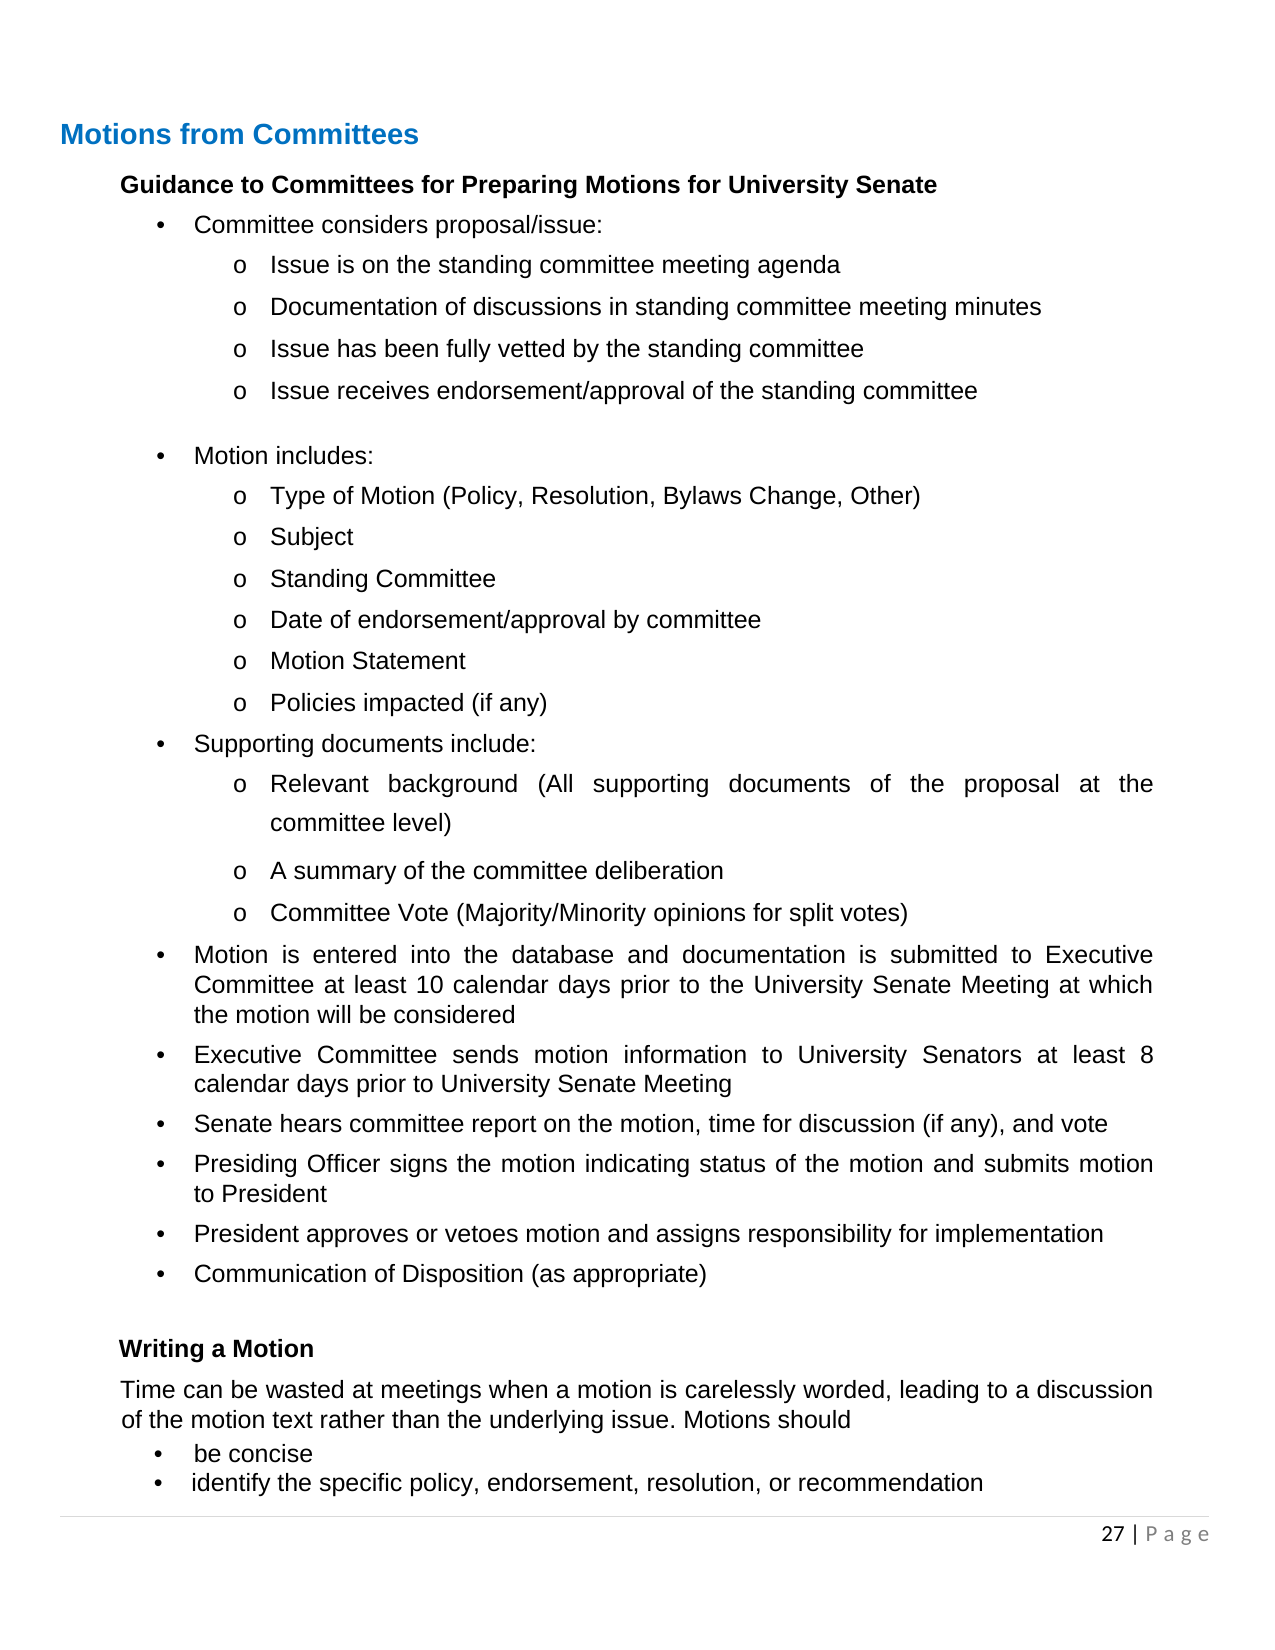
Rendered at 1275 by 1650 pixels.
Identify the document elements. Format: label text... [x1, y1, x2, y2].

list Relevant background (All supporting documents of the proposal at the committee level) [232, 769, 1155, 837]
list Motion Statement [232, 646, 1155, 677]
list Committee considers proposal/issue: [156, 210, 1155, 238]
list Motion includes: [156, 441, 1155, 469]
list Policies impacted (if any) [232, 688, 1155, 718]
list Issue receives endorsement/approval of the standing committee [232, 376, 1155, 407]
text Writing a Motion [118, 1334, 1209, 1363]
list Issue is on the standing committee meeting agenda [232, 250, 1155, 281]
text Time can be wasted at meetings when a motion is carelessly worded, leading to a discussion of the motion text rather than the underlying issue. Motions should [120, 1375, 1156, 1433]
list Senate hears committee report on the motion, time for discussion (if any), and vote [156, 1109, 1155, 1138]
list Committee Vote (Majority/Minority opinions for split votes) [232, 898, 1155, 929]
list Communication of Disposition (as appropriate) [156, 1259, 1155, 1288]
list Type of Motion (Policy, Resolution, Bylaws Change, Other) [232, 481, 1155, 512]
list Date of endorsement/approval by committee [232, 605, 1155, 636]
list Supporting documents include: [156, 729, 1155, 758]
list Documentation of discussions in standing committee meeting minutes [232, 292, 1155, 323]
text Guidance to Committees for Preparing Motions for University Senate [120, 170, 1155, 198]
list Executive Committee sends motion information to University Senators at least 8 calendar days prior to University Senate Meeting [156, 1040, 1155, 1098]
list Motion is entered into the database and documentation is submitted to Executive Committee at least 10 calendar days prior to the University Senate Meeting at which the motion will be considered [156, 941, 1155, 1028]
text Motions from Committees [60, 117, 1209, 151]
list President approves or vetoes motion and assigns responsibility for implementation [156, 1219, 1155, 1248]
list be concise [154, 1439, 1155, 1467]
list identify the specific policy, endorsement, resolution, or recommendation [154, 1468, 1209, 1497]
list Subject [232, 522, 1155, 553]
list Presiding Officer signs the motion indicating status of the motion and submits motion to President [156, 1149, 1155, 1208]
list Standing Committee [232, 563, 1155, 594]
list Issue has been fully vetted by the standing committee [232, 334, 1155, 365]
list A summary of the committee deliberation [232, 856, 1155, 887]
